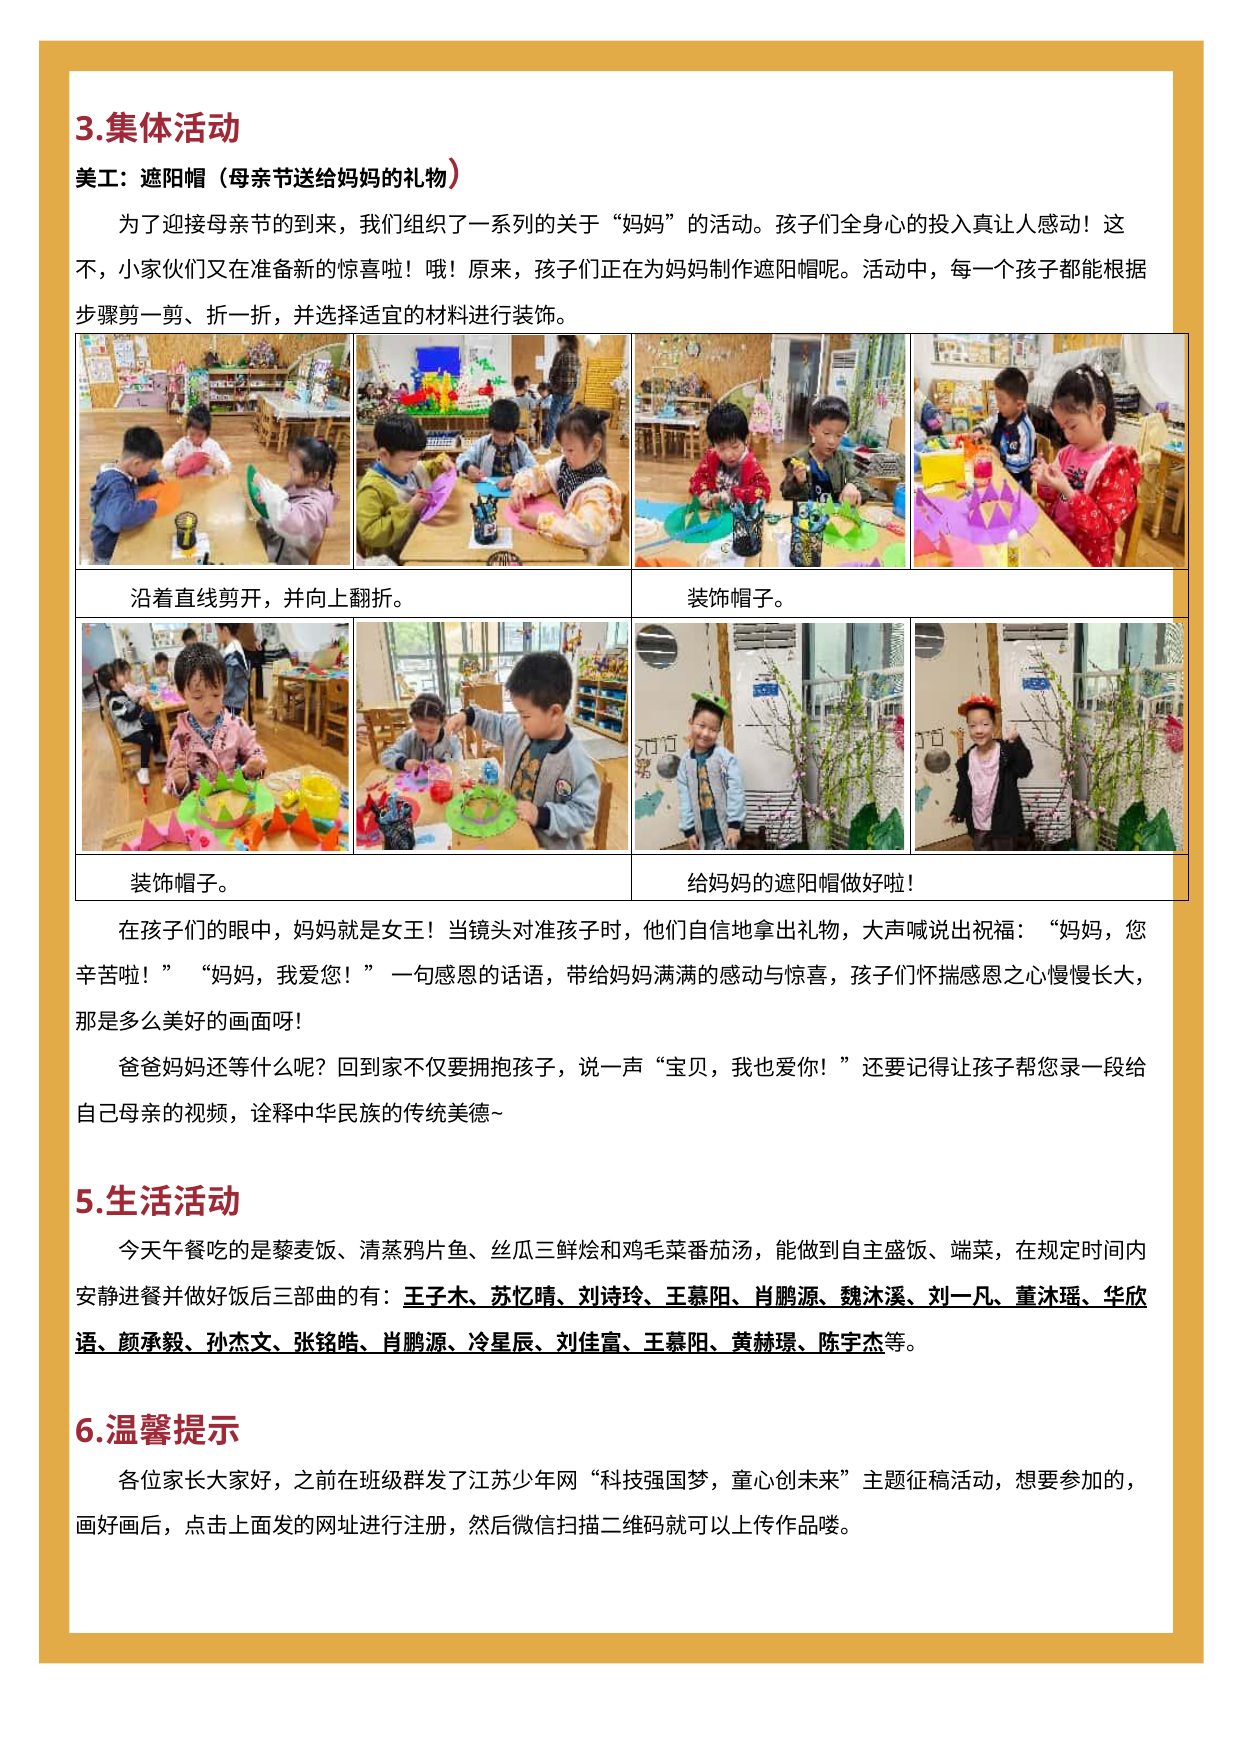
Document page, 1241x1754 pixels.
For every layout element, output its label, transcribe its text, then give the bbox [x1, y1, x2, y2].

table_cell [632, 618, 910, 853]
text 6.温馨提示 [75, 1406, 1165, 1451]
table_cell 装饰帽子。 [76, 855, 631, 900]
table_cell [354, 618, 631, 853]
list 今天午餐吃的是藜麦饭、清蒸鸦片鱼、丝瓜三鲜烩和鸡毛菜番茄汤，能做到自主盛饭、端菜，在规定时间内安静进餐并做好饭后三部曲的有：王子木、苏忆晴、刘诗玲、王慕阳、肖鹏源、魏沐溪、刘一凡、董沐瑶、华欣语、颜承毅、孙杰文、张铭皓、肖鹏源、冷星辰、刘佳富、王慕阳、黄赫璟、陈宇杰等。 [75, 1222, 1165, 1360]
table_header [354, 334, 631, 569]
list 美工：遮阳帽（母亲节送给妈妈的礼物） [75, 149, 1165, 195]
table_header [76, 334, 353, 569]
table_cell 沿着直线剪开，并向上翻折。 [76, 570, 631, 617]
list 5.生活活动 [75, 1176, 1165, 1222]
table_cell 装饰帽子。 [632, 570, 1188, 617]
table_cell [911, 618, 1188, 853]
list 3.集体活动 [75, 104, 1165, 149]
table_cell [76, 618, 353, 853]
list 为了迎接母亲节的到来，我们组织了一系列的关于“妈妈”的活动。孩子们全身心的投入真让人感动！这不，小家伙们又在准备新的惊喜啦！哦！原来，孩子们正在为妈妈制作遮阳帽呢。活动中，每一个孩子都能根据步骤剪一剪、折一折，并选择适宜的材料进行装饰。 [75, 195, 1165, 333]
list 各位家长大家好，之前在班级群发了江苏少年网“科技强国梦，童心创未来”主题征稿活动，想要参加的，画好画后，点击上面发的网址进行注册，然后微信扫描二维码就可以上传作品喽。 [75, 1451, 1165, 1543]
table_cell 给妈妈的遮阳帽做好啦！ [632, 855, 1188, 900]
table_header [632, 334, 910, 569]
list 在孩子们的眼中，妈妈就是女王！当镜头对准孩子时，他们自信地拿出礼物，大声喊说出祝福：“妈妈，您辛苦啦！” “妈妈，我爱您！” 一句感恩的话语，带给妈妈满满的感动与惊喜，孩子们怀揣感恩之心慢慢长大，那是多么美好的画面呀！ [75, 901, 1165, 1039]
list 爸爸妈妈还等什么呢？回到家不仅要拥抱孩子，说一声“宝贝，我也爱你！”还要记得让孩子帮您录一段给自己母亲的视频，诠释中华民族的传统美德~ [75, 1039, 1165, 1131]
table_header [911, 334, 1188, 569]
